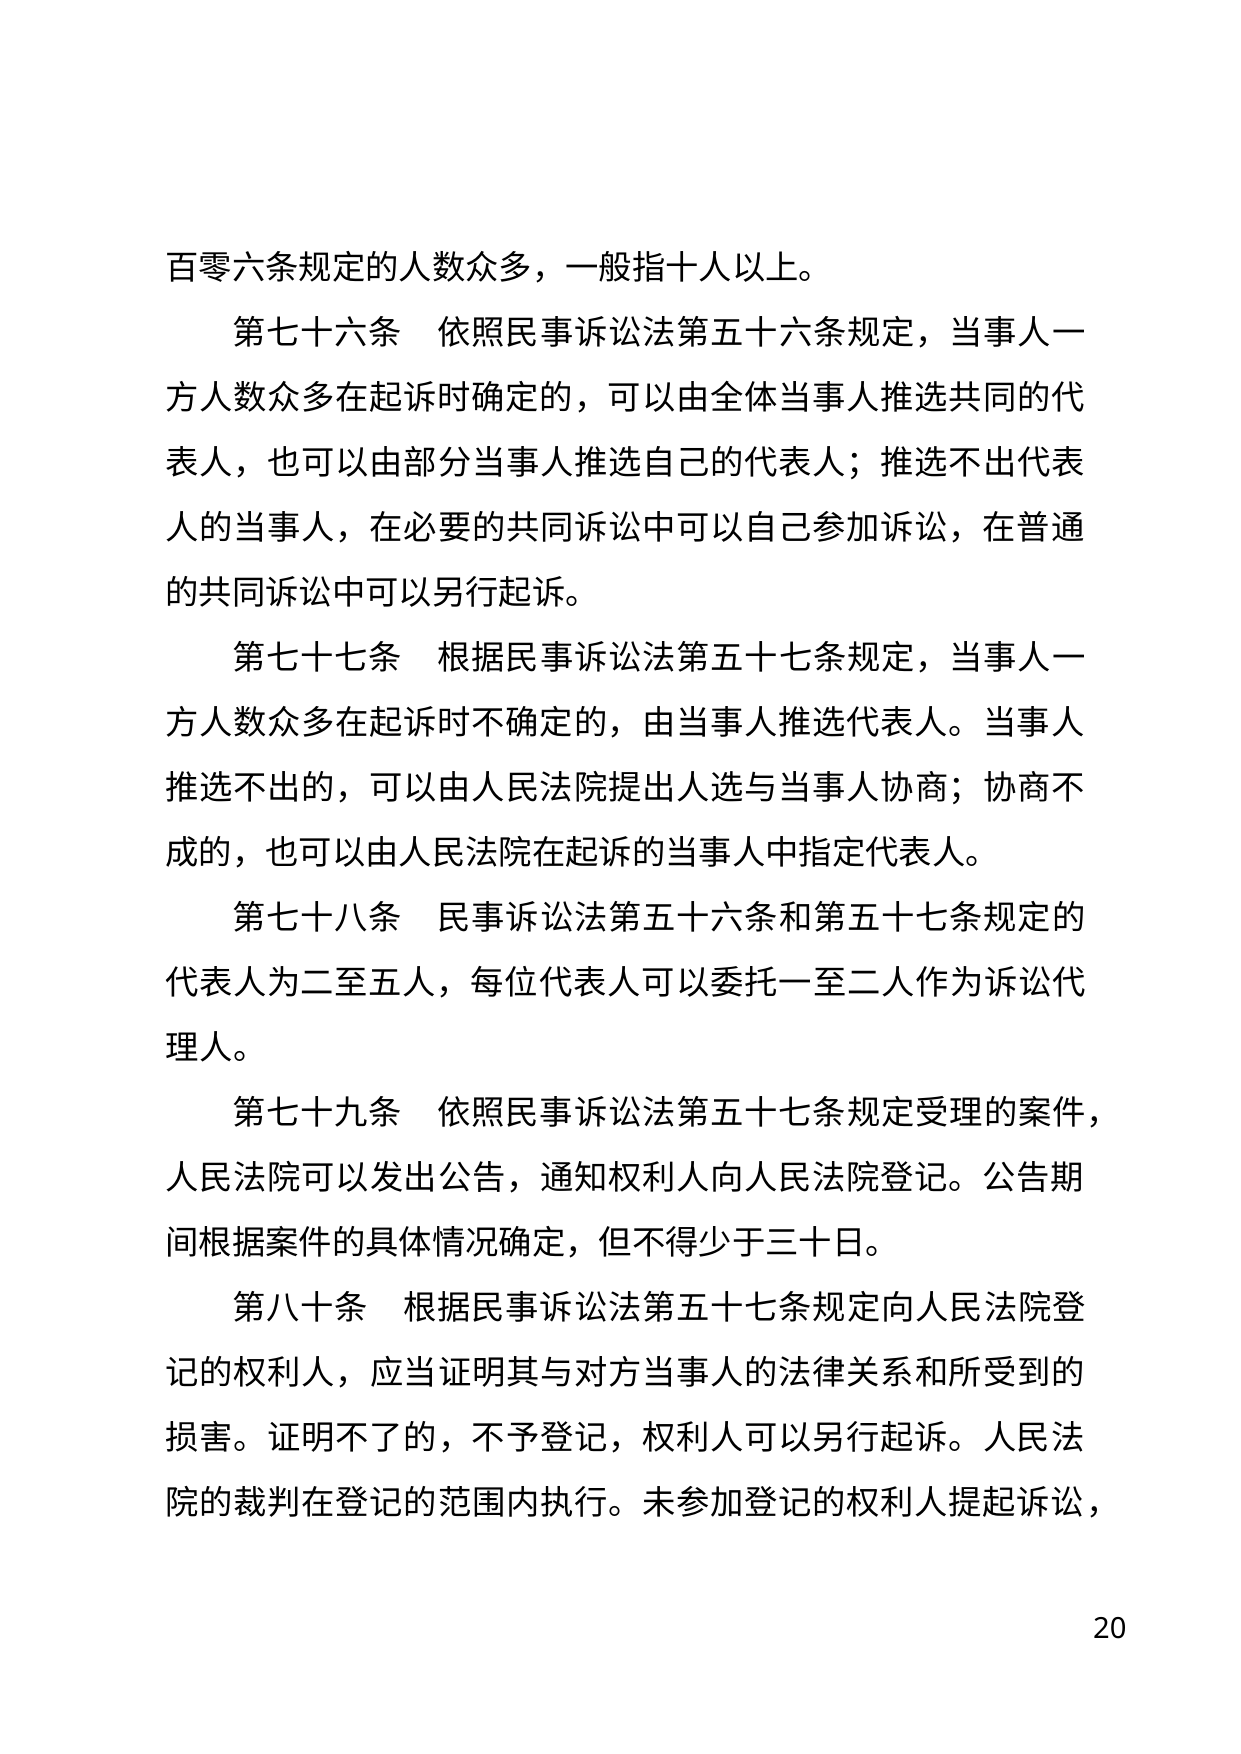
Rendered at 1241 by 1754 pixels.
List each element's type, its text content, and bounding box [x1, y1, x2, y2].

text 第七十六条 依照民事诉讼法第五十六条规定，当事人一方人数众多在起诉时确定的，可以由全体当事人推选共同的代表人，也可以由部分当事人推选自己的代表人；推选不出代表人的当事人，在必要的共同诉讼中可以自己参加诉讼，在普通的共同诉讼中可以另行起诉。 [165, 298, 1087, 623]
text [165, 233, 1087, 298]
text 第七十八条 民事诉讼法第五十六条和第五十七条规定的代表人为二至五人，每位代表人可以委托一至二人作为诉讼代理人。 [165, 883, 1087, 1078]
text 第七十七条 根据民事诉讼法第五十七条规定，当事人一方人数众多在起诉时不确定的，由当事人推选代表人。当事人推选不出的，可以由人民法院提出人选与当事人协商；协商不成的，也可以由人民法院在起诉的当事人中指定代表人。 [165, 623, 1087, 883]
text 第七十九条 依照民事诉讼法第五十七条规定受理的案件，人民法院可以发出公告，通知权利人向人民法院登记。公告期间根据案件的具体情况确定，但不得少于三十日。 [165, 1078, 1087, 1273]
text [165, 1273, 1087, 1533]
